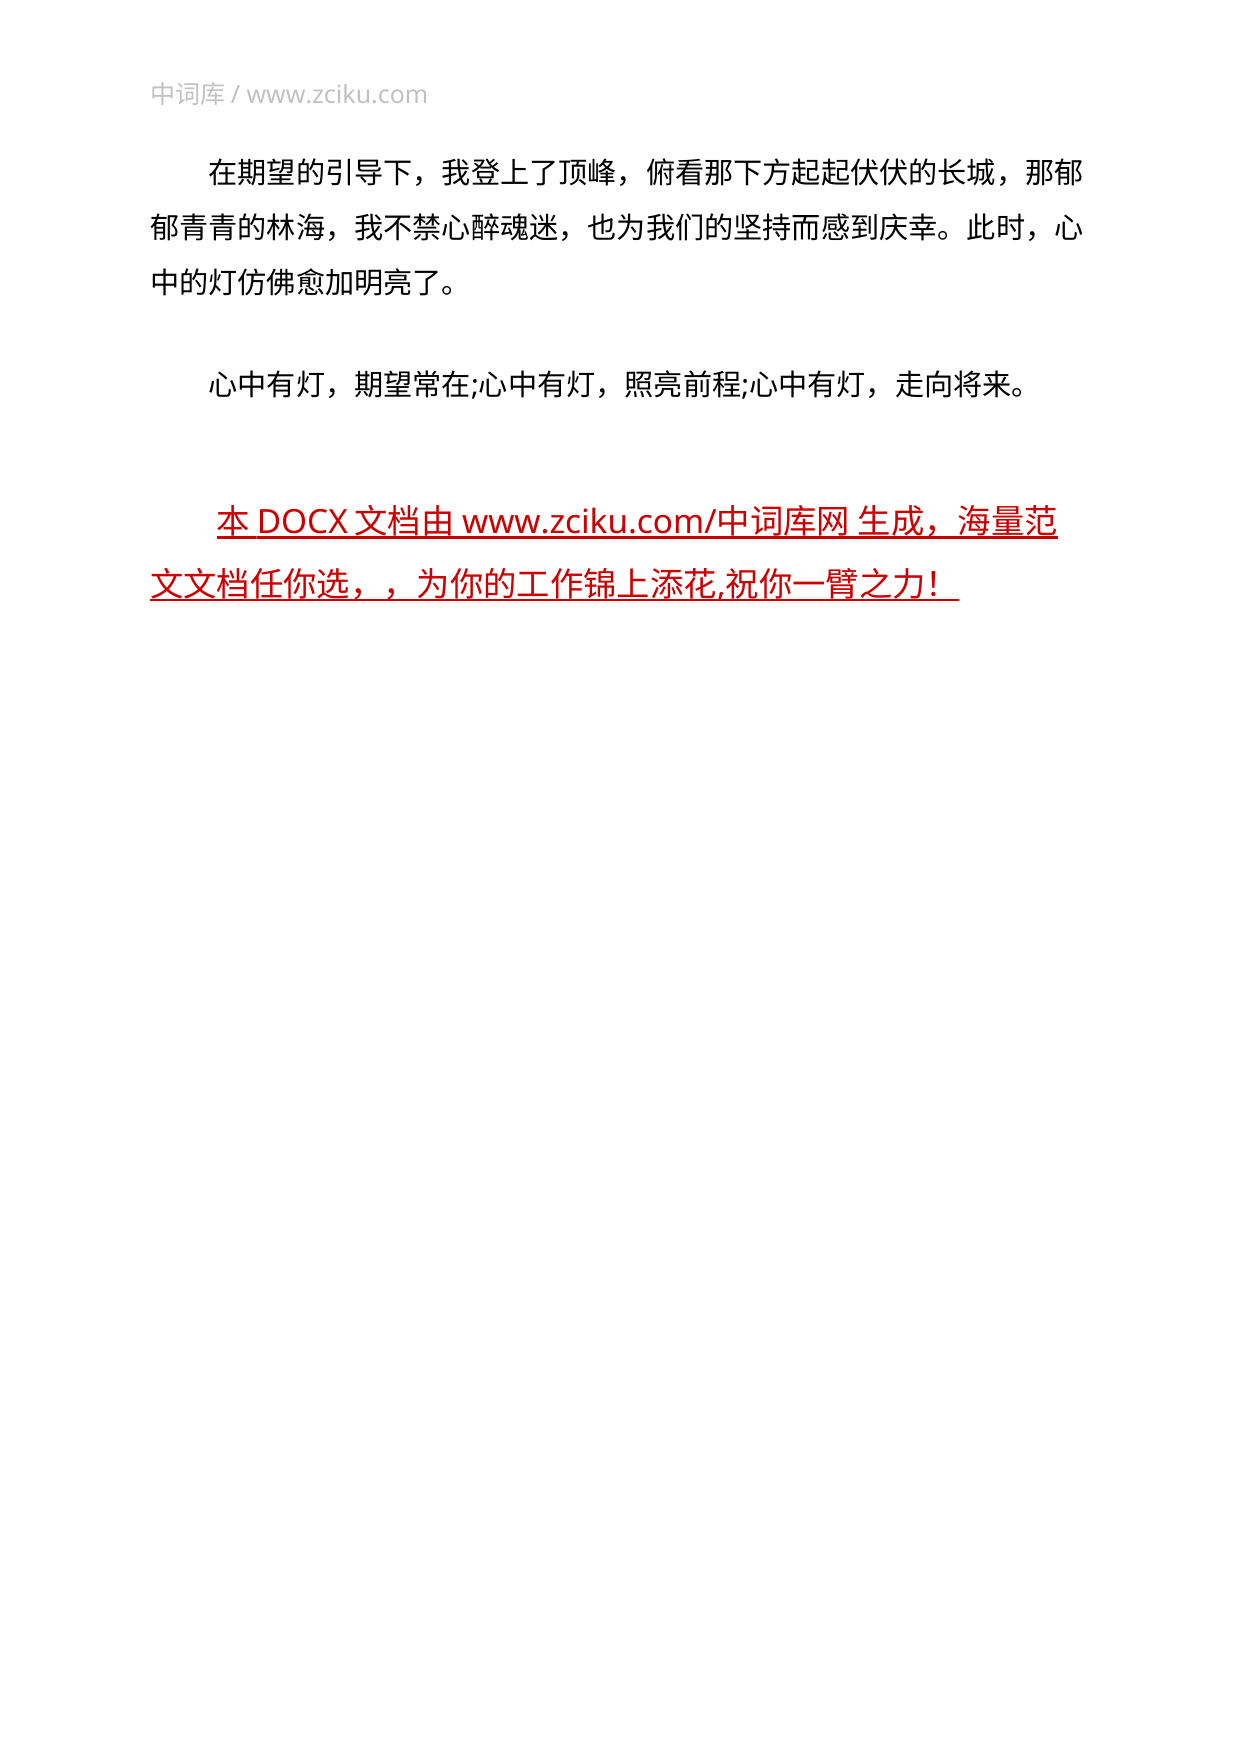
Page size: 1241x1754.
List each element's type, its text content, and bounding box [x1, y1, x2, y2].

text 在期望的引导下，我登上了顶峰，俯看那下方起起伏伏的长城，那郁郁青青的林海，我不禁心醉魂迷，也为我们的坚持而感到庆幸。此时，心中的灯仿佛愈加明亮了。 [150, 150, 1090, 302]
text 本DOCX文档由 www.zciku.com/中词库网 生成，海量范文文档任你选，，为你的工作锦上添花,祝你一臂之力！ [150, 495, 1090, 606]
text 心中有灯，期望常在;心中有灯，照亮前程;心中有灯，走向将来。 [150, 362, 1090, 404]
